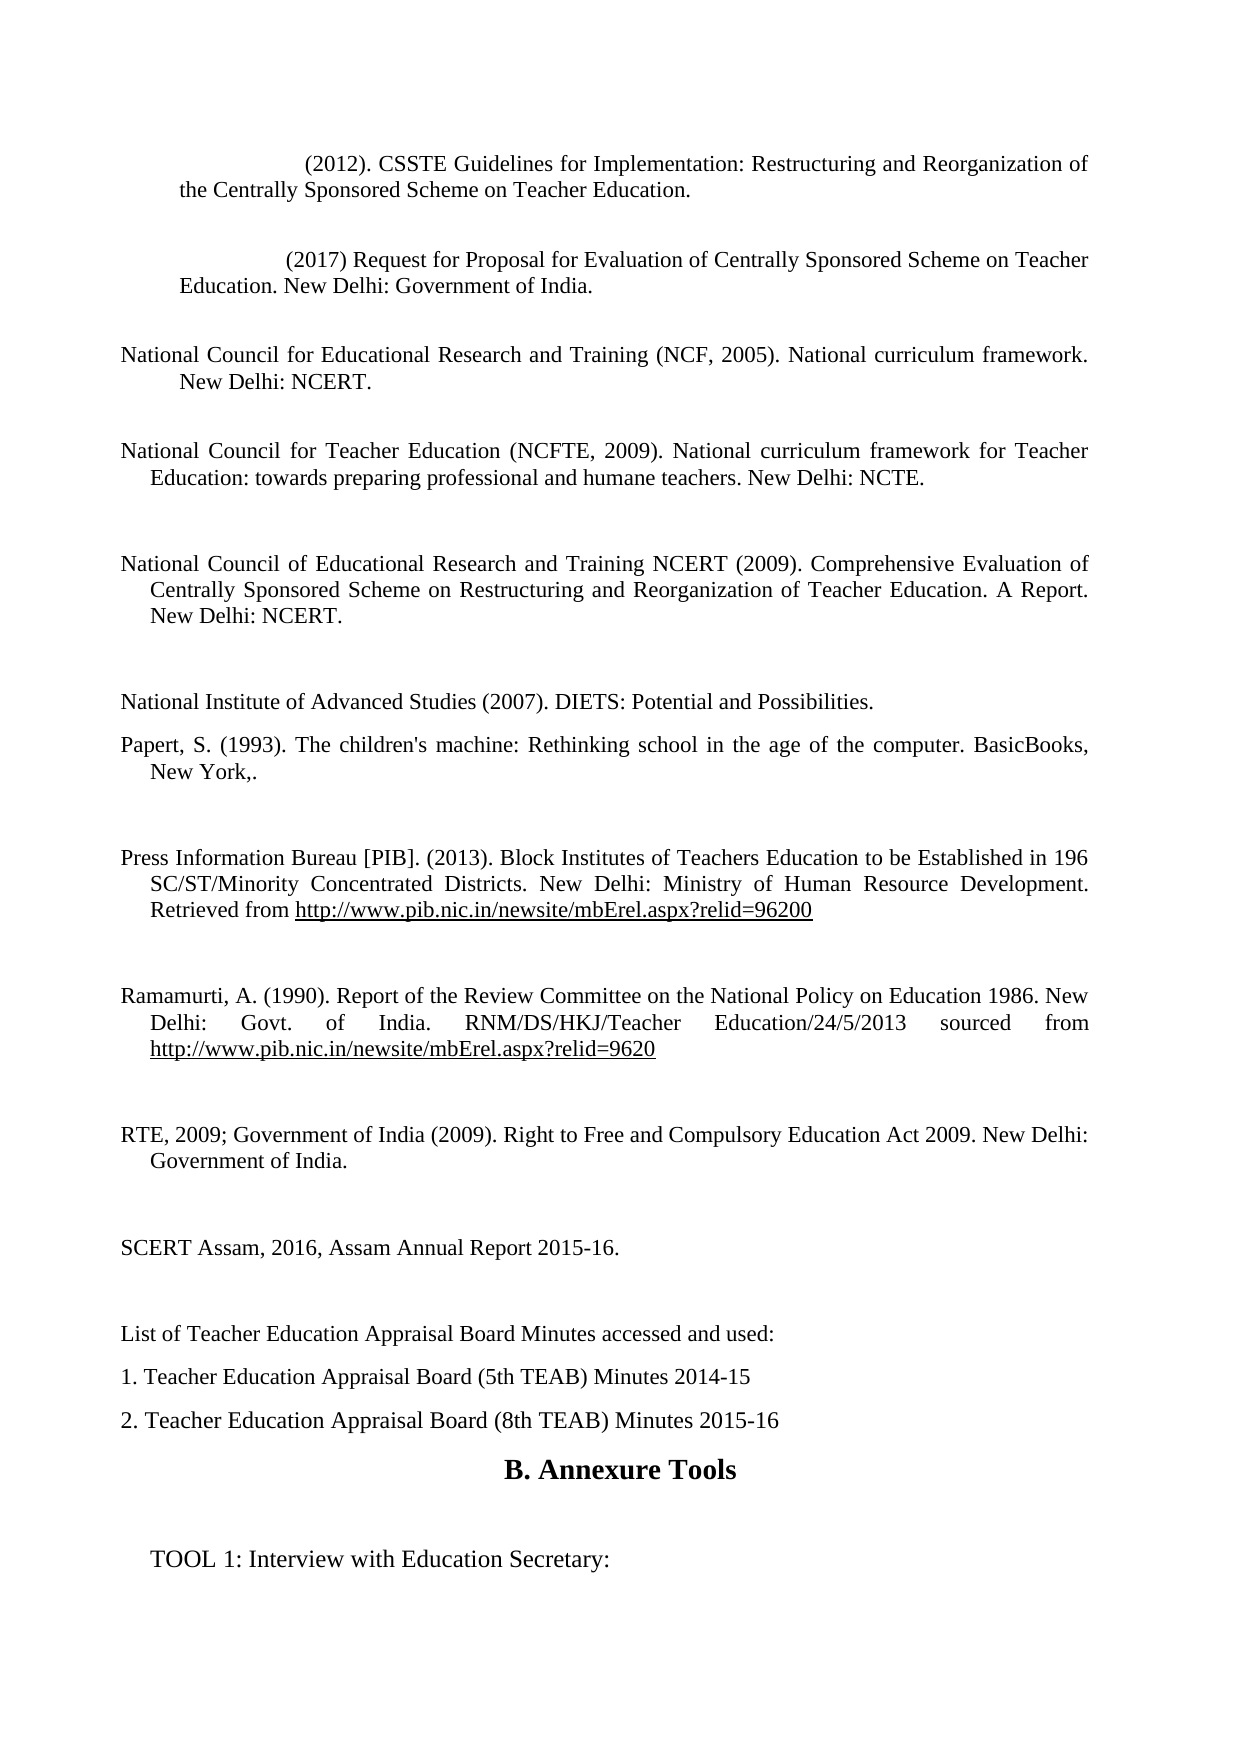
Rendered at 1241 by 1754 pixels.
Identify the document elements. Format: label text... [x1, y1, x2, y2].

text National Institute of Advanced Studies (2007). DIETS: Potential and Possibilities. [120, 688, 1090, 715]
subtitle B. Annexure Tools [150, 1452, 1090, 1486]
text Ramamurti, A. (1990). Report of the Review Committee on the National Policy on Education 1986. New Delhi: Govt. of India. RNM/DS/HKJ/Teacher Education/24/5/2013 sourced from http://www.pib.nic.in/newsite/mbErel.aspx?relid=9620 [120, 982, 1090, 1062]
text National Council of Educational Research and Training NCERT (2009). Comprehensive Evaluation of Centrally Sponsored Scheme on Restructuring and Reorganization of Teacher Education. A Report. New Delhi: NCERT. [120, 549, 1090, 629]
text Papert, S. (1993). The children's machine: Rethinking school in the age of the computer. BasicBooks, New York,. [120, 731, 1090, 784]
text National Council for Teacher Education (NCFTE, 2009). National curriculum framework for Teacher Education: towards preparing professional and humane teachers. New Delhi: NCTE. [120, 437, 1090, 490]
text (2012). CSSTE Guidelines for Implementation: Restructuring and Reorganization of the Centrally Sponsored Scheme on Teacher Education. [149, 150, 1090, 203]
text TOOL 1: Interview with Education Secretary: [150, 1544, 1090, 1573]
text 1. Teacher Education Appraisal Board (5th TEAB) Minutes 2014-15 [120, 1363, 1090, 1389]
text (2017) Request for Proposal for Evaluation of Centrally Sponsored Scheme on Teacher Education. New Delhi: Government of India. [149, 246, 1090, 298]
text National Council for Educational Research and Training (NCF, 2005). National curriculum framework. New Delhi: NCERT. [120, 341, 1090, 394]
text SCERT Assam, 2016, Assam Annual Report 2015-16. [120, 1234, 1090, 1260]
text 2. Teacher Education Appraisal Board (8th TEAB) Minutes 2015-16 [120, 1406, 1090, 1433]
text List of Teacher Education Appraisal Board Minutes accessed and used: [120, 1320, 1090, 1346]
text Press Information Bureau [PIB]. (2013). Block Institutes of Teachers Education to be Established in 196 SC/ST/Minority Concentrated Districts. New Delhi: Ministry of Human Resource Development. Retrieved from http://www.pib.nic.in/newsite/mbErel.aspx?relid=96200 [120, 844, 1090, 923]
text RTE, 2009; Government of India (2009). Right to Free and Compulsory Education Act 2009. New Delhi: Government of India. [120, 1121, 1090, 1174]
